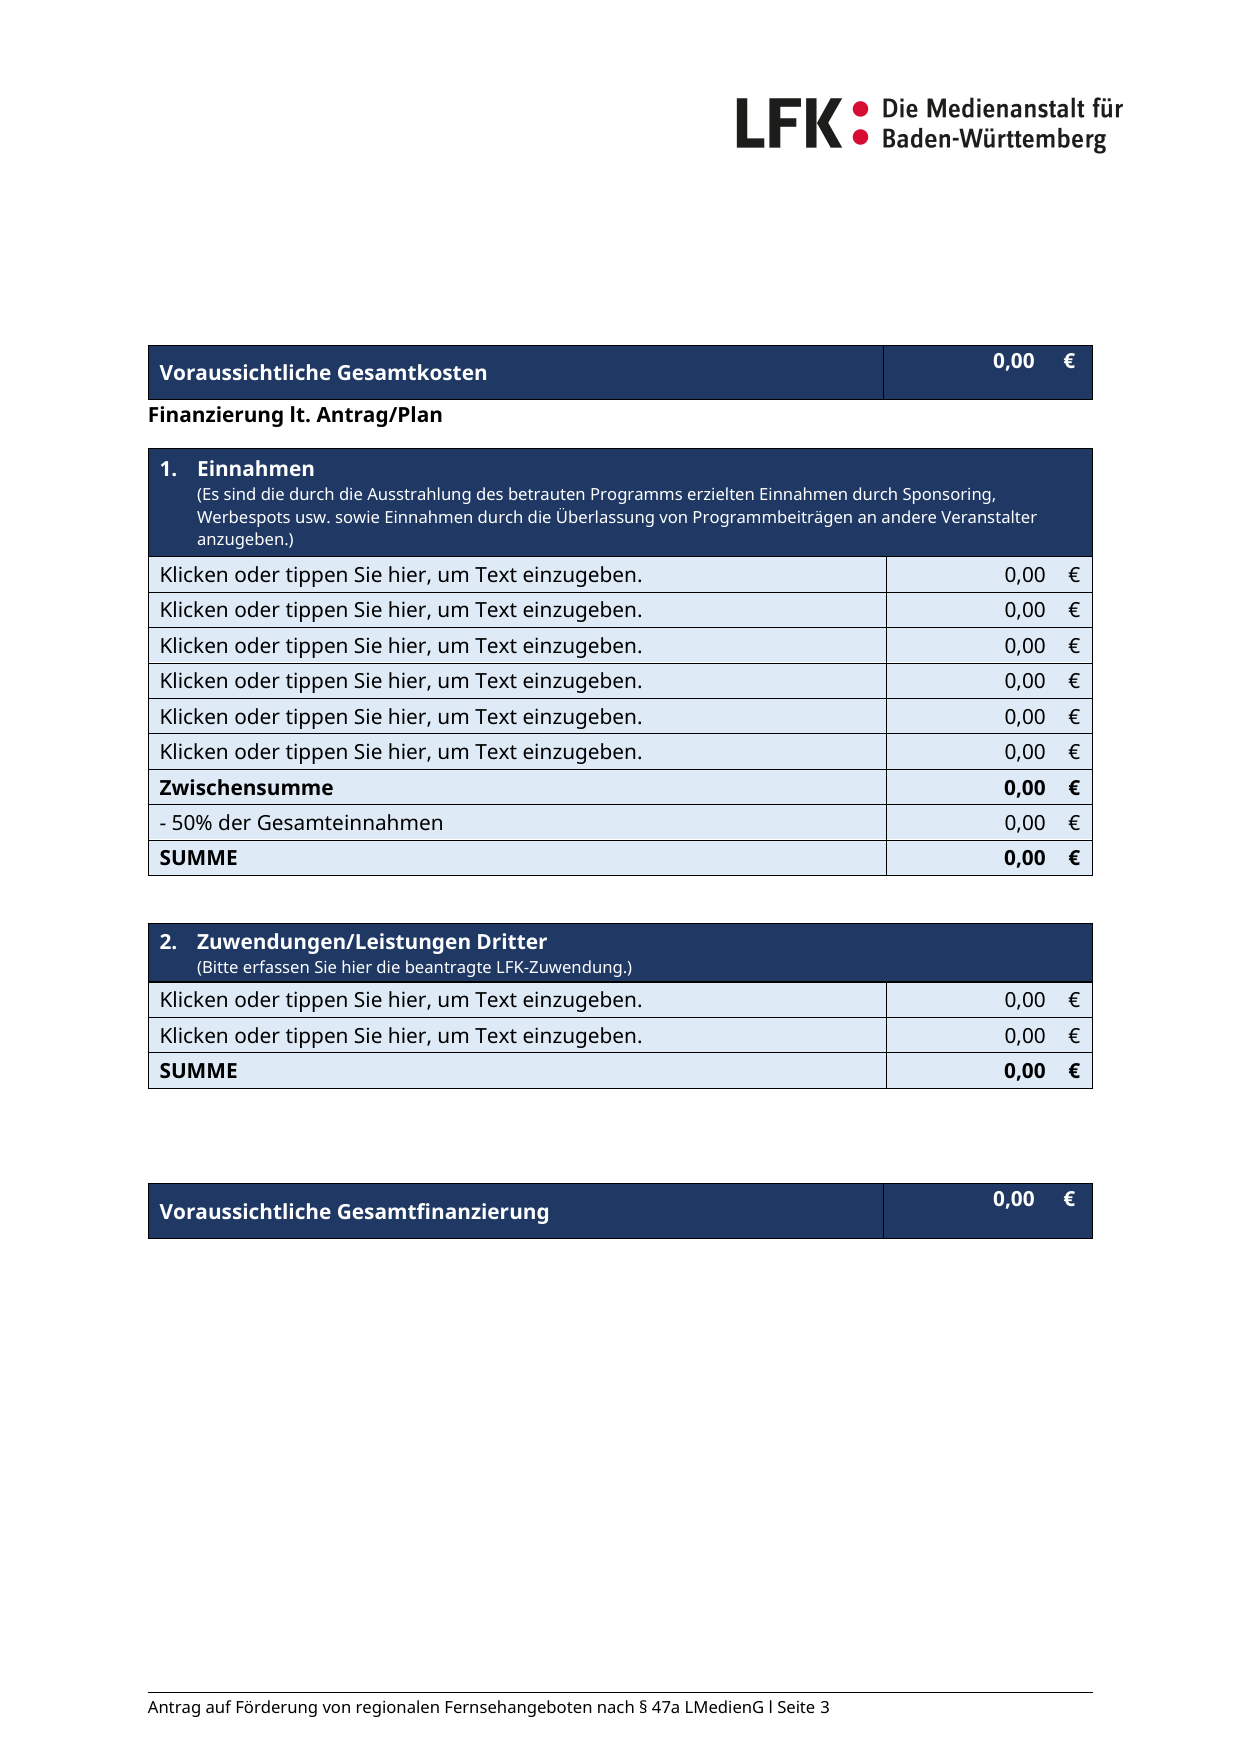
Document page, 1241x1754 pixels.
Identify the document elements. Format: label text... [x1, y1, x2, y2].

table_cell 0,00 [887, 664, 1057, 698]
table_cell SUMME [149, 841, 886, 875]
table_cell 0,00 [887, 770, 1057, 804]
table_cell 0,00 [887, 1018, 1057, 1052]
table_cell 0,00 [887, 593, 1057, 627]
table_header € [1046, 1184, 1092, 1238]
table_cell 0,00 [887, 841, 1057, 875]
table_cell € [1057, 593, 1092, 627]
table_cell Zwischensumme [149, 770, 886, 804]
table_cell € [1057, 1018, 1092, 1052]
table_cell € [1057, 628, 1092, 662]
table_cell 0,00 [887, 983, 1057, 1017]
table_header Einnahmen (Es sind die durch die Ausstrahlung des betrauten Programms erzielten Einnahmen durch Sponsoring, Werbespots usw. sowie Einnahmen durch die Überlassung von Programmbeiträgen an andere Veranstalter anzugeben.) [149, 449, 1092, 556]
table_header € [1046, 346, 1092, 399]
table_cell € [1057, 770, 1092, 804]
table_cell SUMME [149, 1053, 886, 1088]
table_cell € [1057, 983, 1092, 1017]
table_cell € [1057, 805, 1092, 839]
table_cell 0,00 [887, 734, 1057, 769]
table_cell 0,00 [887, 699, 1057, 733]
text Finanzierung lt. Antrag/Plan [148, 400, 1093, 429]
table_cell 0,00 [887, 805, 1057, 839]
table_header Voraussichtliche Gesamtkosten [149, 346, 883, 399]
table_header 0,00 [884, 1184, 1046, 1238]
table_header Zuwendungen/Leistungen Dritter (Bitte erfassen Sie hier die beantragte LFK-Zuwendung.) [149, 924, 1092, 981]
table_cell € [1057, 841, 1092, 875]
picture [0, 0, 1241, 264]
table_header Voraussichtliche Gesamtfinanzierung [149, 1184, 883, 1238]
table_cell 0,00 [887, 557, 1057, 592]
table_cell 0,00 [887, 1053, 1057, 1088]
table_cell € [1057, 734, 1092, 769]
table_cell - 50% der Gesamteinnahmen [149, 805, 886, 839]
table_cell € [1057, 1053, 1092, 1088]
table_cell € [1057, 664, 1092, 698]
table_cell € [1057, 557, 1092, 592]
table_cell € [1057, 699, 1092, 733]
table_header 0,00 [884, 346, 1046, 399]
table_cell 0,00 [887, 628, 1057, 662]
